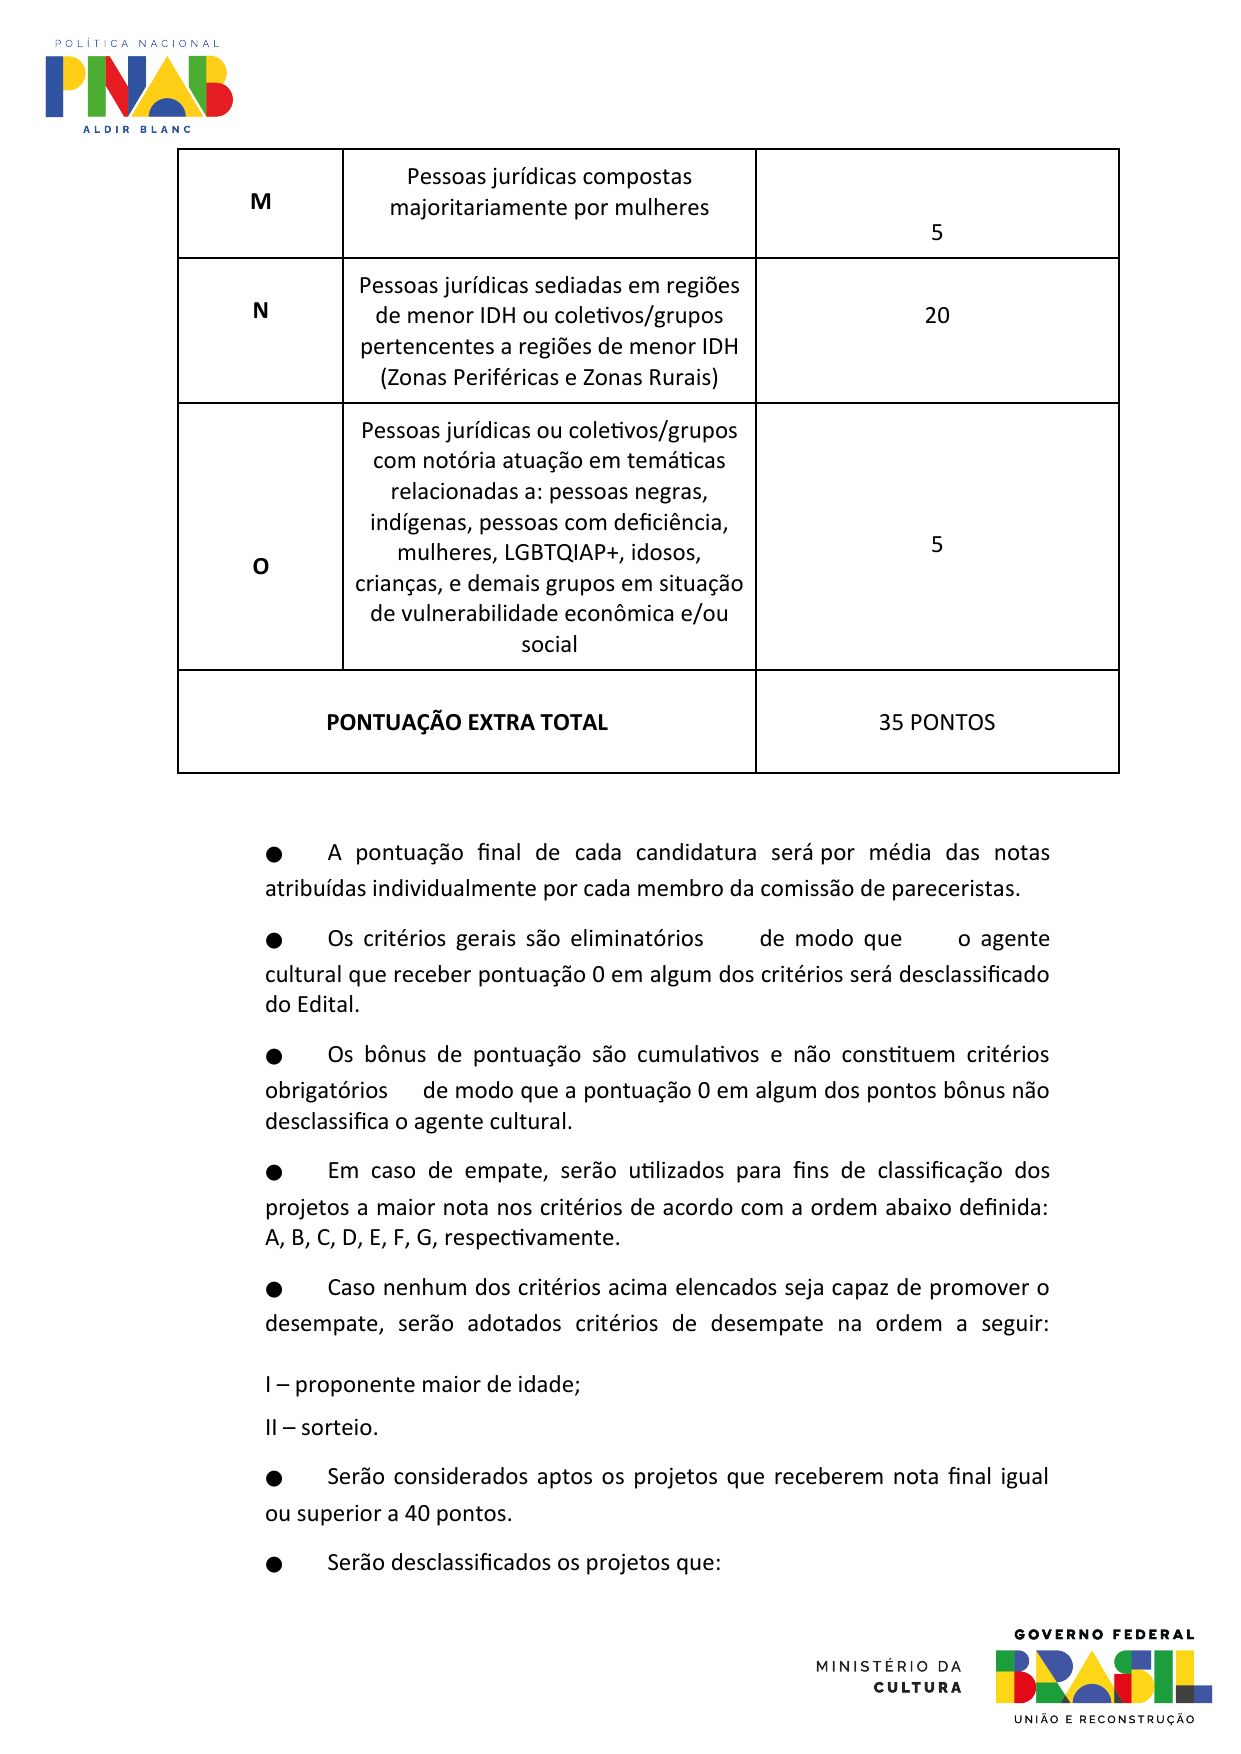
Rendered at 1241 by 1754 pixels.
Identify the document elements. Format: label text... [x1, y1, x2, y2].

table_cell 35 PONTOS [757, 671, 1118, 772]
table_cell 5 [757, 404, 1118, 669]
table_cell N [179, 259, 342, 402]
table_cell Pessoas jurídicas sediadas em regiões de menor IDH ou coletivos/grupos pertencentes a regiões de menor IDH (Zonas Periféricas e Zonas Rurais) [344, 259, 755, 402]
list A pontuação final de cada candidatura será por média das notas atribuídas individualmente por cada membro da comissão de pareceristas. [265, 830, 1051, 903]
table_cell 5 [757, 150, 1118, 257]
table_cell O [179, 404, 342, 669]
list Em caso de empate, serão utilizados para fins de classificação dos projetos a maior nota nos critérios de acordo com a ordem abaixo definida: A, B, C, D, E, F, G, respectivamente. [265, 1148, 1051, 1252]
list Os critérios gerais são eliminatórios de modo que o agente cultural que receber pontuação 0 em algum dos critérios será desclassificado do Edital. [265, 915, 1051, 1019]
list Serão desclassificados os projetos que: [265, 1540, 1051, 1582]
table_cell PONTUAÇÃO EXTRA TOTAL [179, 671, 755, 772]
picture [1, 2, 1241, 1754]
list Caso nenhum dos critérios acima elencados seja capaz de promover o desempate serão adotados critérios de desempate na ordem a seguir: I – proponente maior de idade; [265, 1264, 1051, 1398]
text II – sorteio. [265, 1411, 1051, 1441]
list Serão considerados aptos os projetos que receberem nota final igual ou superior a 40 pontos. [265, 1454, 1051, 1527]
table_cell 20 [757, 259, 1118, 402]
table_cell Pessoas jurídicas ou coletivos/grupos com notória atuação em temáticas relacionadas a: pessoas negras, indígenas, pessoas com deficiência, mulheres, LGBTQIAP+, idosos, crianças, e demais grupos em situação de vulnerabilidade econômica e/ou social [344, 404, 755, 669]
list Os bônus de pontuação são cumulativos e não constituem critérios obrigatórios de modo que a pontuação 0 em algum dos pontos bônus não desclassifica o agente cultural. [265, 1032, 1051, 1135]
table_cell Pessoas jurídicas compostas majoritariamente por mulheres [344, 150, 755, 257]
table_cell M [179, 150, 342, 257]
